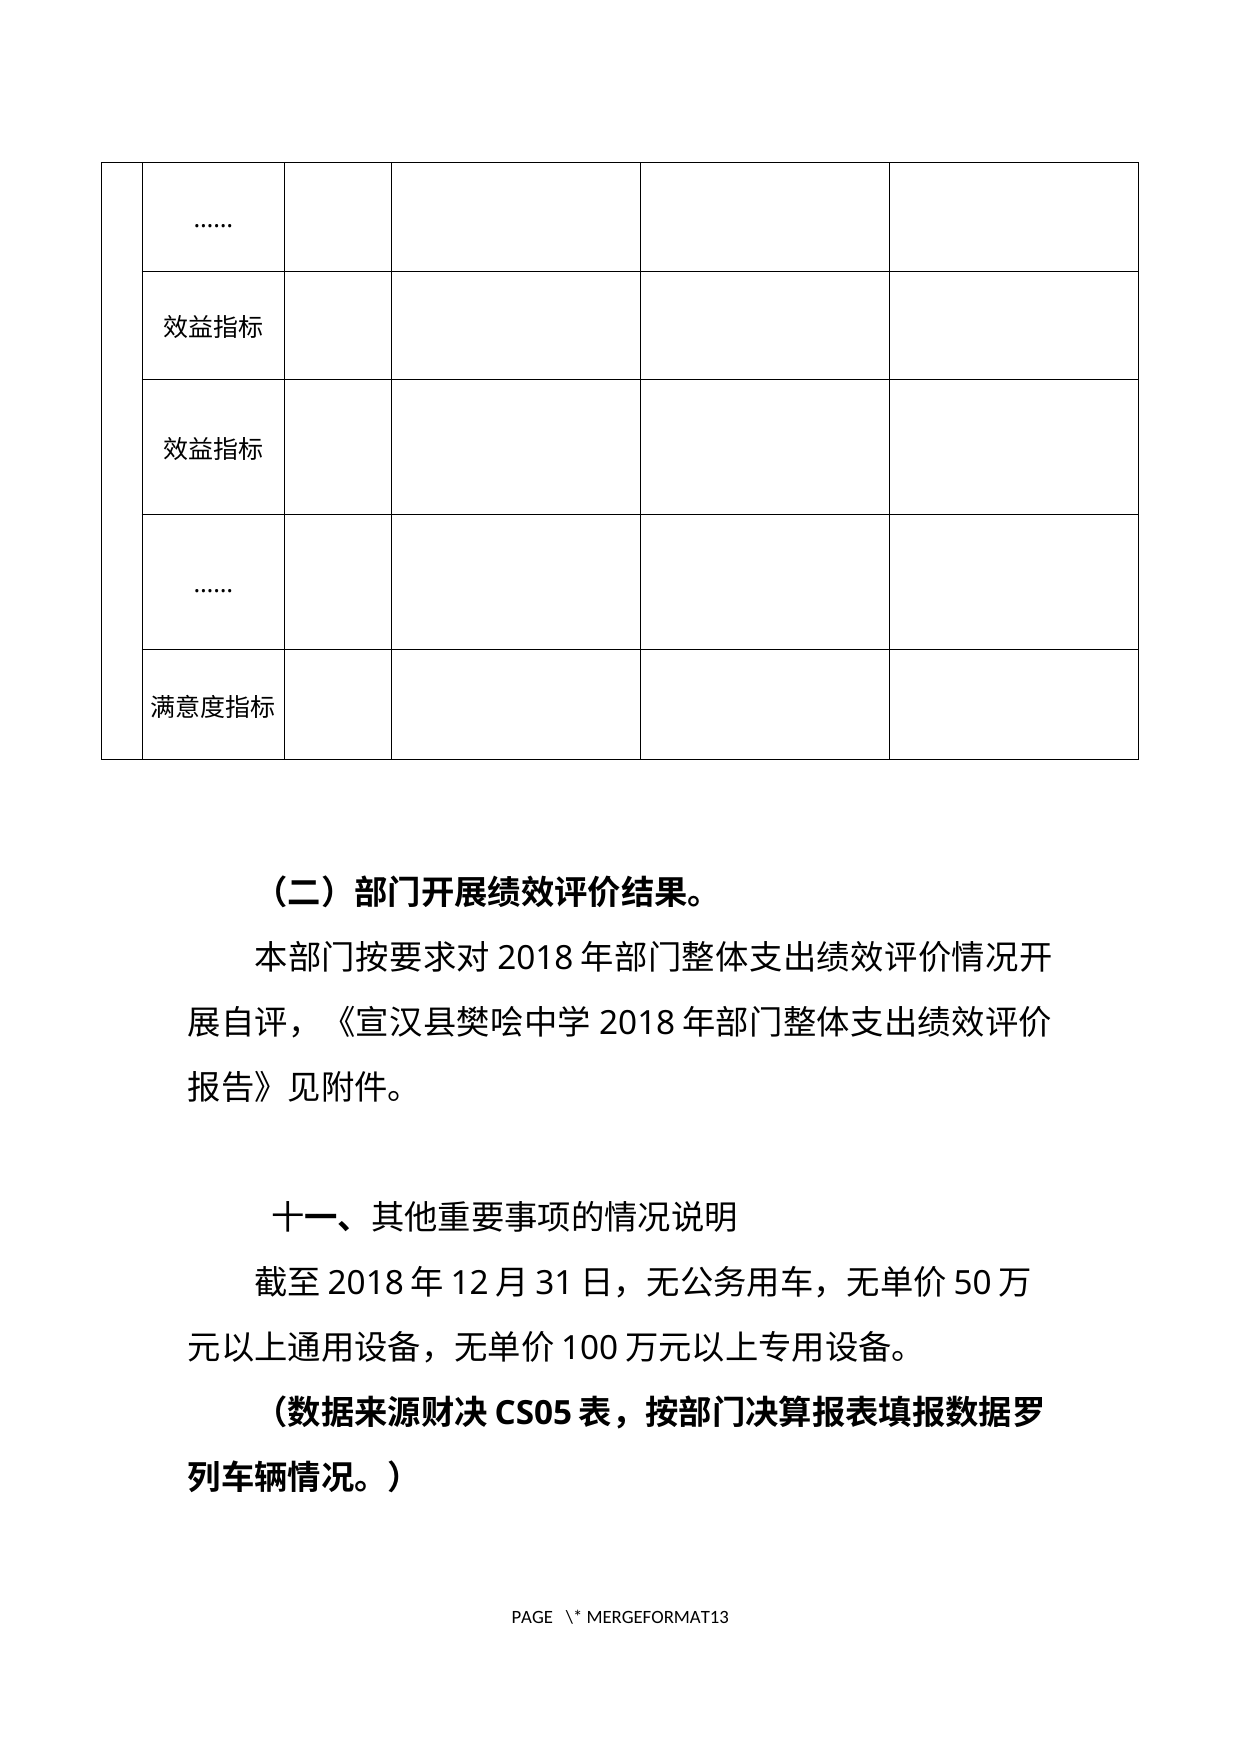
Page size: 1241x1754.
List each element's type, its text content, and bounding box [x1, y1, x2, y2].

table_cell [890, 380, 1138, 514]
table_cell [890, 650, 1138, 759]
table_cell [641, 272, 889, 379]
table_cell [392, 272, 640, 379]
table_cell [285, 650, 391, 759]
table_cell [285, 515, 391, 649]
table_cell [285, 163, 391, 271]
table_cell [641, 515, 889, 649]
table_cell [890, 163, 1138, 271]
list 部门开展绩效评价结果。 [187, 857, 1053, 922]
table_cell [641, 380, 889, 514]
table_cell [392, 515, 640, 649]
table_cell [285, 272, 391, 379]
table_cell …… [143, 515, 284, 649]
table_cell [392, 650, 640, 759]
text 十一、其他重要事项的情况说明 [187, 1182, 1053, 1247]
table_cell [392, 380, 640, 514]
table_cell [890, 272, 1138, 379]
table_cell [641, 650, 889, 759]
table_cell 效益指标 [143, 380, 284, 514]
table_cell [641, 163, 889, 271]
table_cell [392, 163, 640, 271]
text 本部门按要求对2018年部门整体支出绩效评价情况开展自评，《宣汉县樊哙中学2018年部门整体支出绩效评价报告》见附件。 [187, 922, 1053, 1117]
table_cell 满意度指标 [143, 650, 284, 759]
table_cell [285, 380, 391, 514]
table_cell 效益指标 [143, 272, 284, 379]
table_cell [890, 515, 1138, 649]
table_cell …… [143, 163, 284, 271]
text （数据来源财决CS05表，按部门决算报表填报数据罗列车辆情况。） [187, 1377, 1053, 1507]
text 截至2018年12月31日，无公务用车，无单价50万元以上通用设备，无单价100万元以上专用设备。 [187, 1247, 1053, 1377]
